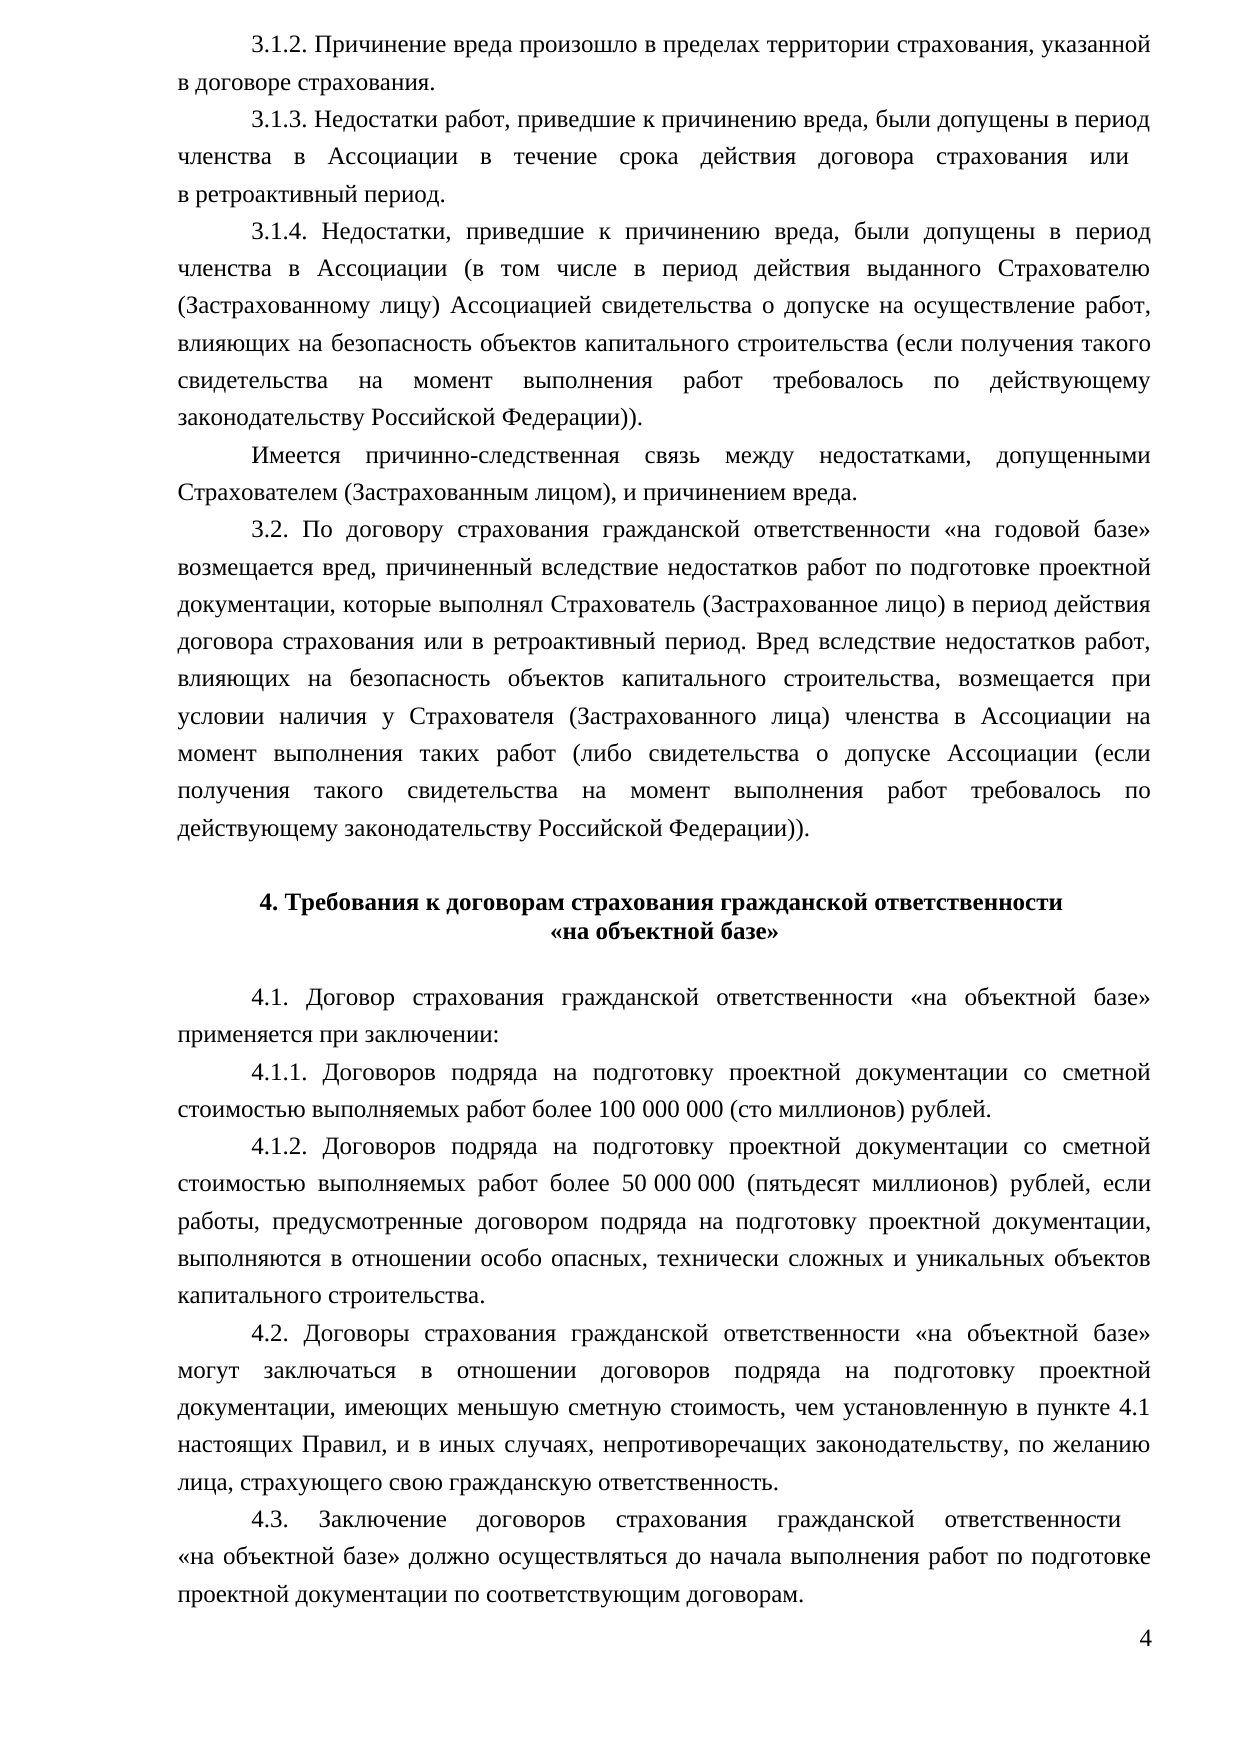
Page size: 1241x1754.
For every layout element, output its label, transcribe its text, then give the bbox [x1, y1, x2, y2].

text 4.1.2. Договоров подряда на подготовку проектной документации со сметной стоимостью выполняемых работ более 50 000 000 (пятьдесят миллионов) рублей, если работы, предусмотренные договором подряда на подготовку проектной документации, выполняются в отношении особо опасных, технически сложных и уникальных объектов капитального строительства. [177, 1131, 1152, 1309]
text 4.2. Договоры страхования гражданской ответственности «на объектной базе» могут заключаться в отношении договоров подряда на подготовку проектной документации, имеющих меньшую сметную стоимость, чем установленную в пункте 4.1 настоящих Правил, и в иных случаях, непротиворечащих законодательству, по желанию лица, страхующего свою гражданскую ответственность. [177, 1318, 1152, 1496]
text 4.3. Заключение договоров страхования гражданской ответственности «на объектной базе» должно осуществляться до начала выполнения работ по подготовке проектной документации по соответствующим договорам. [177, 1504, 1152, 1607]
text 3.1.2. Причинение вреда произошло в пределах территории страхования, указанной в договоре страхования. [177, 29, 1152, 96]
text 4.1.1. Договоров подряда на подготовку проектной документации со сметной стоимостью выполняемых работ более 100 000 000 (сто миллионов) рублей. [177, 1057, 1152, 1123]
text 3.1.4. Недостатки, приведшие к причинению вреда, были допущены в период членства в Ассоциации (в том числе в период действия выданного Страхователю (Застрахованному лицу) Ассоциацией свидетельства о допуске на осуществление работ, влияющих на безопасность объектов капитального строительства (если получения такого свидетельства на момент выполнения работ требовалось по действующему законодательству Российской Федерации)). [177, 216, 1152, 431]
text Имеется причинно-следственная связь между недостатками, допущенными Страхователем (Застрахованным лицом), и причинением вреда. [177, 440, 1152, 506]
text 3.1.3. Недостатки работ, приведшие к причинению вреда, были допущены в период членства в Ассоциации в течение срока действия договора страхования или в ретроактивный период. [177, 104, 1152, 207]
text 3.2. По договору страхования гражданской ответственности «на годовой базе» возмещается вред, причиненный вследствие недостатков работ по подготовке проектной документации, которые выполнял Страхователь (Застрахованное лицо) в период действия договора страхования или в ретроактивный период. Вред вследствие недостатков работ, влияющих на безопасность объектов капитального строительства, возмещается при условии наличия у Страхователя (Застрахованного лица) членства в Ассоциации на момент выполнения таких работ (либо свидетельства о допуске Ассоциации (если получения такого свидетельства на момент выполнения работ требовалось по действующему законодательству Российской Федерации)). [177, 514, 1152, 841]
text 4.1. Договор страхования гражданской ответственности «на объектной базе» применяется при заключении: [177, 982, 1152, 1048]
subtitle 4. Требования к договорам страхования гражданской ответственности «на объектной базе» [177, 887, 1152, 945]
